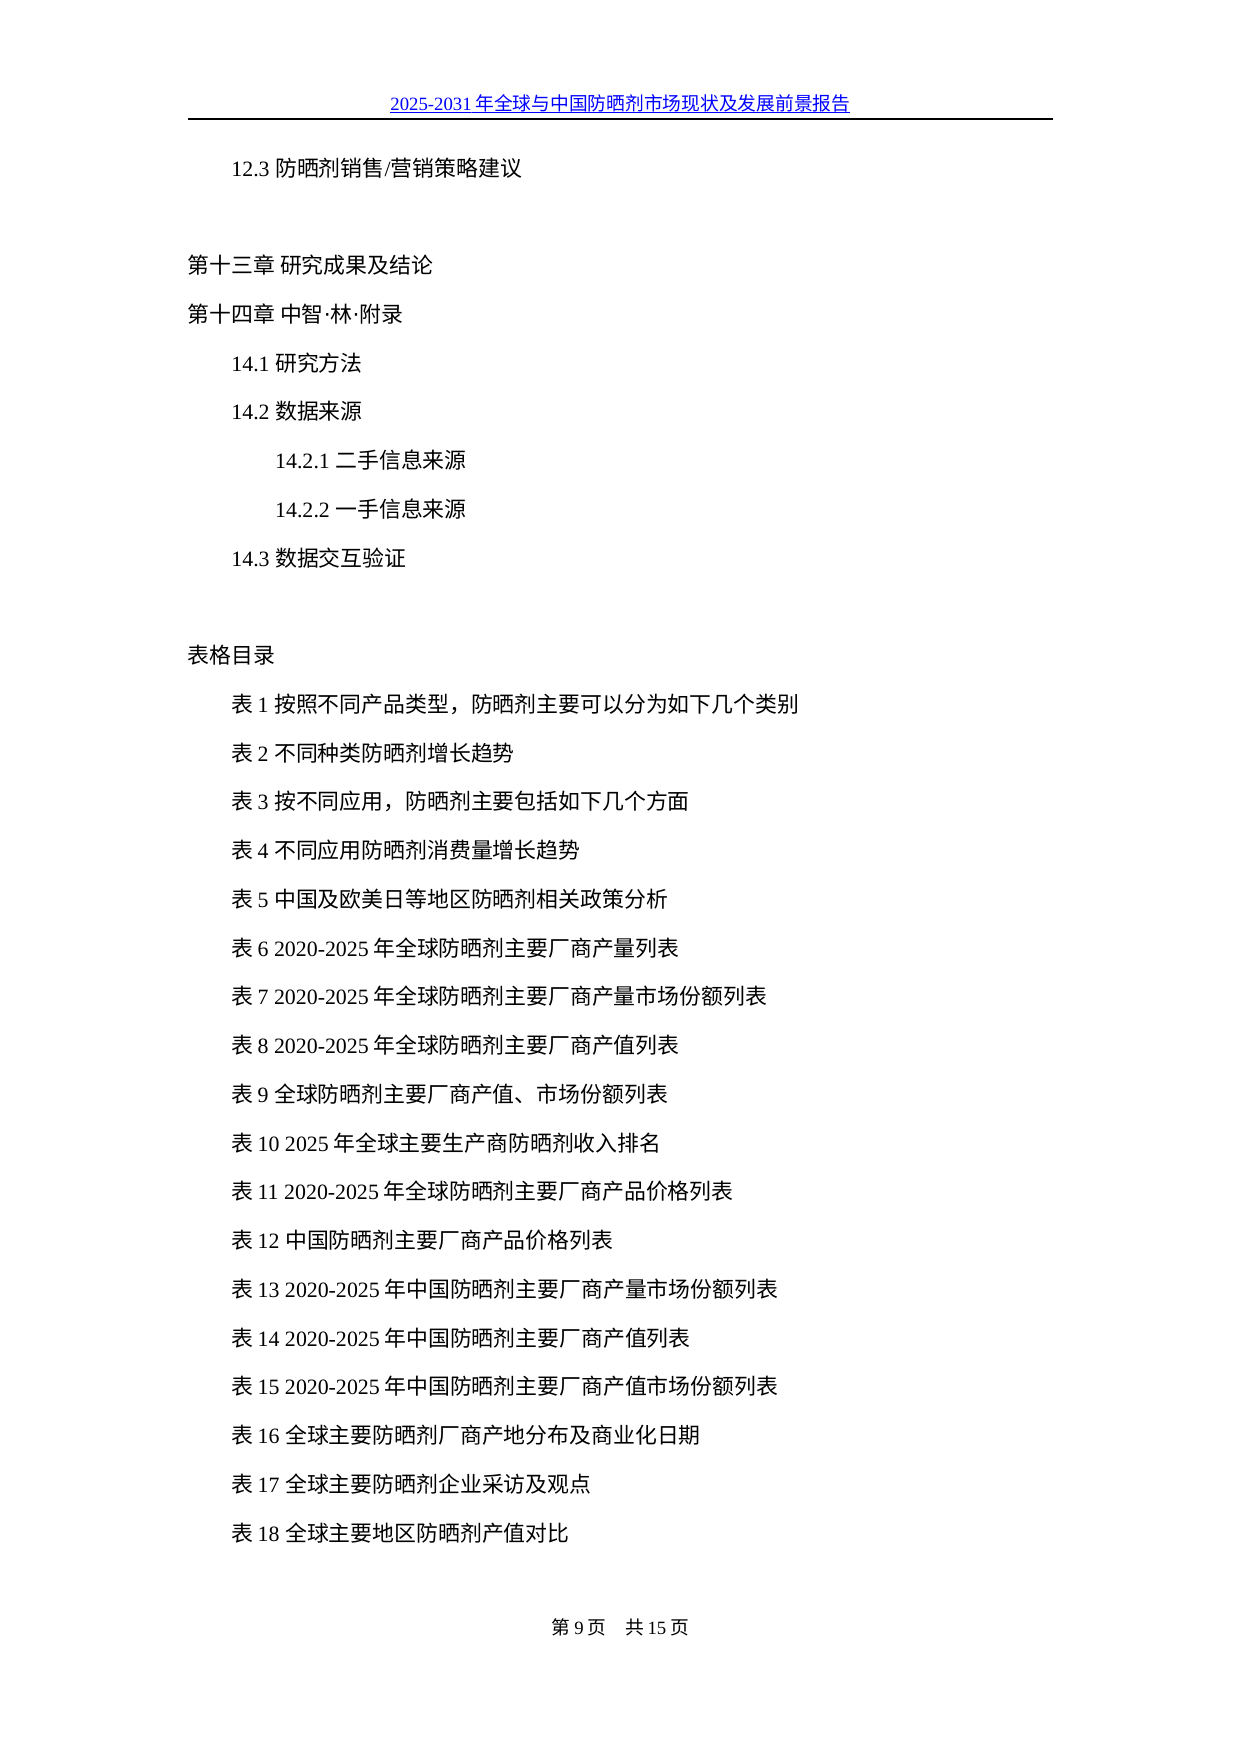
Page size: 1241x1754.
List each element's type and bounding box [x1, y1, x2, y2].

text [187, 150, 1053, 1548]
